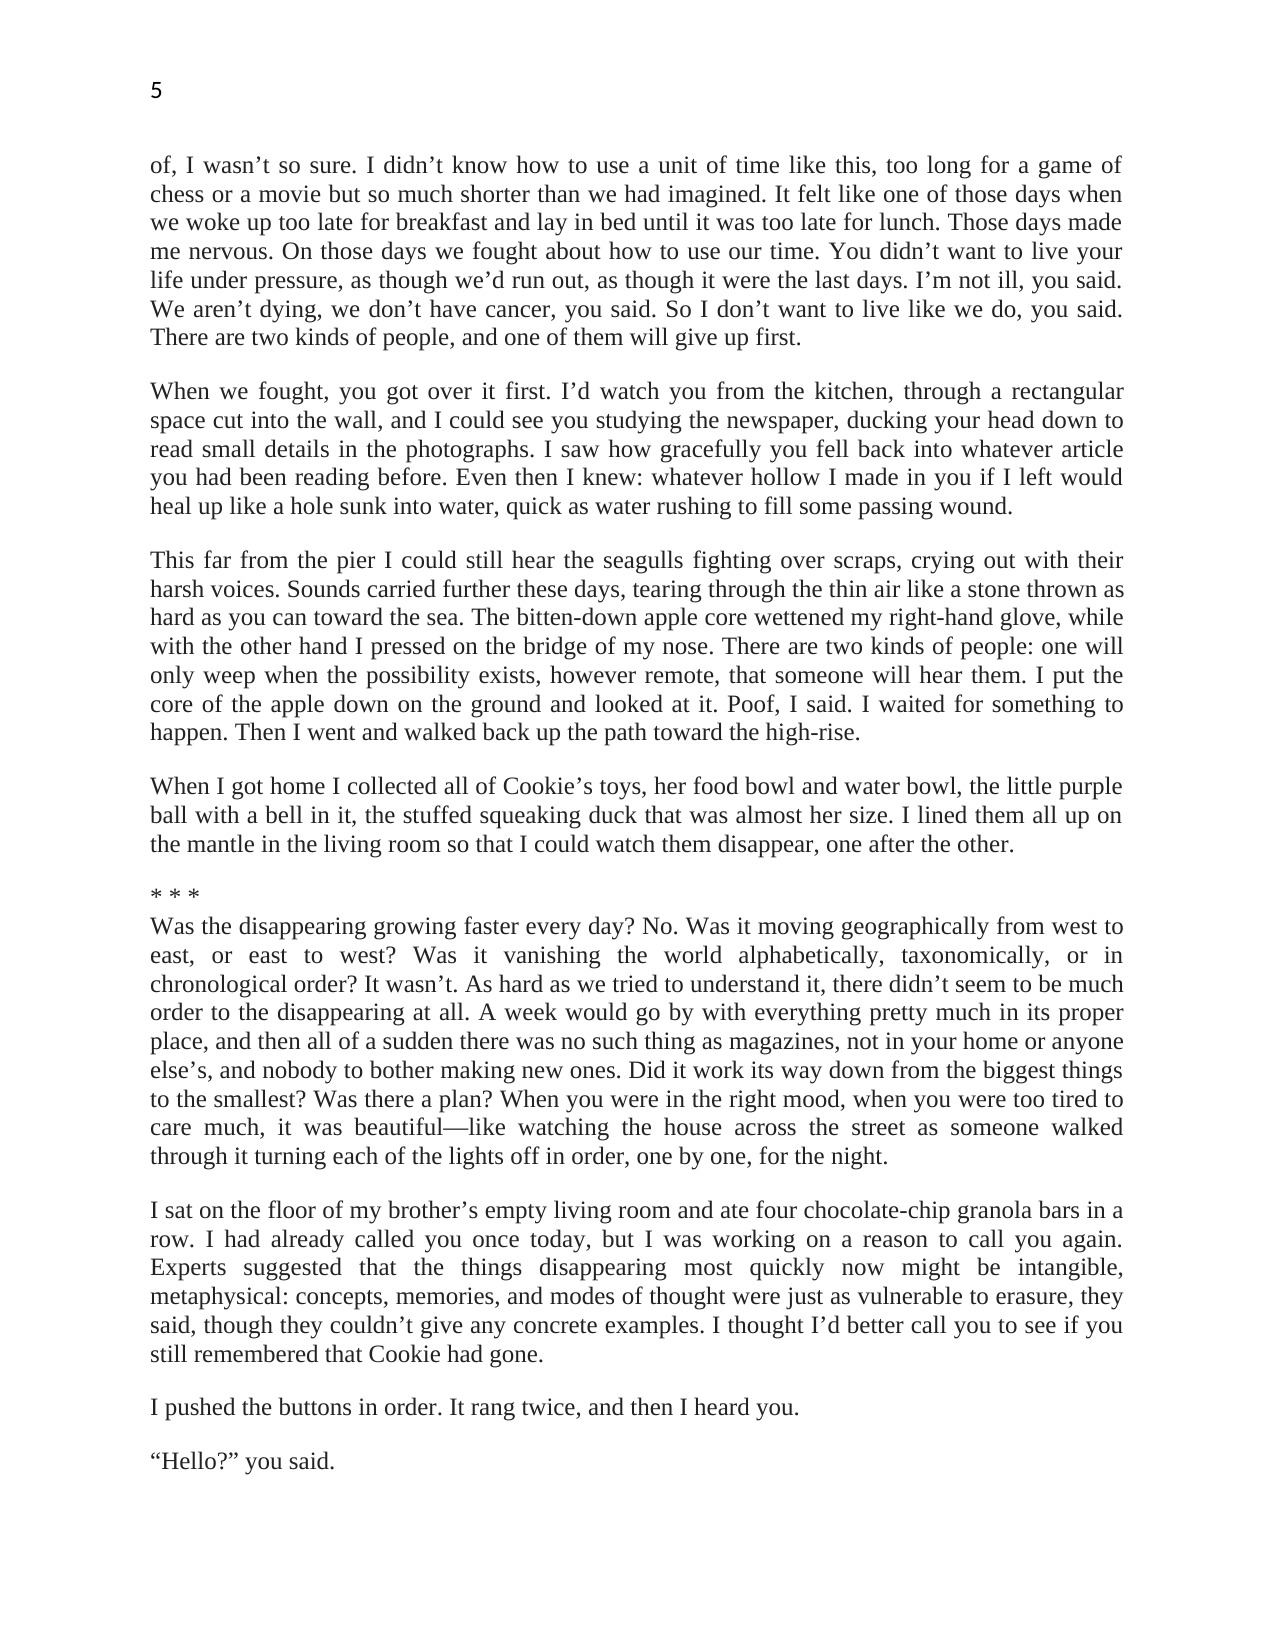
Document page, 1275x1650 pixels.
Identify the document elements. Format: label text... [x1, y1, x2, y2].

text I sat on the floor of my brother’s empty living room and ate four chocolate-chip granola bars in a row. I had already called you once today, but I was working on a reason to call you again. Experts suggested that the things disappearing most quickly now might be intangible, metaphysical: concepts, memories, and modes of thought were just as vulnerable to erasure, they said, though they couldn’t give any concrete examples. I thought I’d better call you to see if you still remembered that Cookie had gone. [150, 1195, 1125, 1367]
text This far from the pier I could still hear the seagulls fighting over scraps, crying out with their harsh voices. Sounds carried further these days, tearing through the thin air like a stone thrown as hard as you can toward the sea. The bitten-down apple core wettened my right-hand glove, while with the other hand I pressed on the bridge of my nose. There are two kinds of people: one will only weep when the possibility exists, however remote, that someone will hear them. I put the core of the apple down on the ground and looked at it. Poof, I said. I waited for something to happen. Then I went and walked back up the path toward the high-rise. [150, 545, 1125, 746]
text When I got home I collected all of Cookie’s toys, her food bowl and water bowl, the little purple ball with a bell in it, the stuffed squeaking duck that was almost her size. I lined them all up on the mantle in the living room so that I could watch them disappear, one after the other. [150, 771, 1125, 857]
text Was the disappearing growing faster every day? No. Was it moving geographically from west to east, or east to west? Was it vanishing the world alphabetically, taxonomically, or in chronological order? It wasn’t. As hard as we tried to understand it, there didn’t seem to be much order to the disappearing at all. A week would go by with everything pretty much in its proper place, and then all of a sudden there was no such thing as magazines, not in your home or anyone else’s, and nobody to bother making new ones. Did it work its way down from the biggest things to the smallest? Was there a plan? When you were in the right mood, when you were too tired to care much, it was beautiful—like watching the house across the street as someone walked through it turning each of the lights off in order, one by one, for the night. [150, 911, 1125, 1170]
text When we fought, you got over it first. I’d watch you from the kitchen, through a rectangular space cut into the wall, and I could see you studying the newspaper, ducking your head down to read small details in the photographs. I saw how gracefully you fell back into whatever article you had been reading before. Even then I knew: whatever hollow I made in you if I left would heal up like a hole sunk into water, quick as water rushing to fill some passing wound. [150, 376, 1125, 520]
text “Hello?” you said. [150, 1446, 1125, 1475]
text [150, 150, 1125, 351]
text I pushed the buttons in order. It rang twice, and then I heard you. [150, 1392, 1125, 1421]
text * * * [150, 882, 1125, 911]
